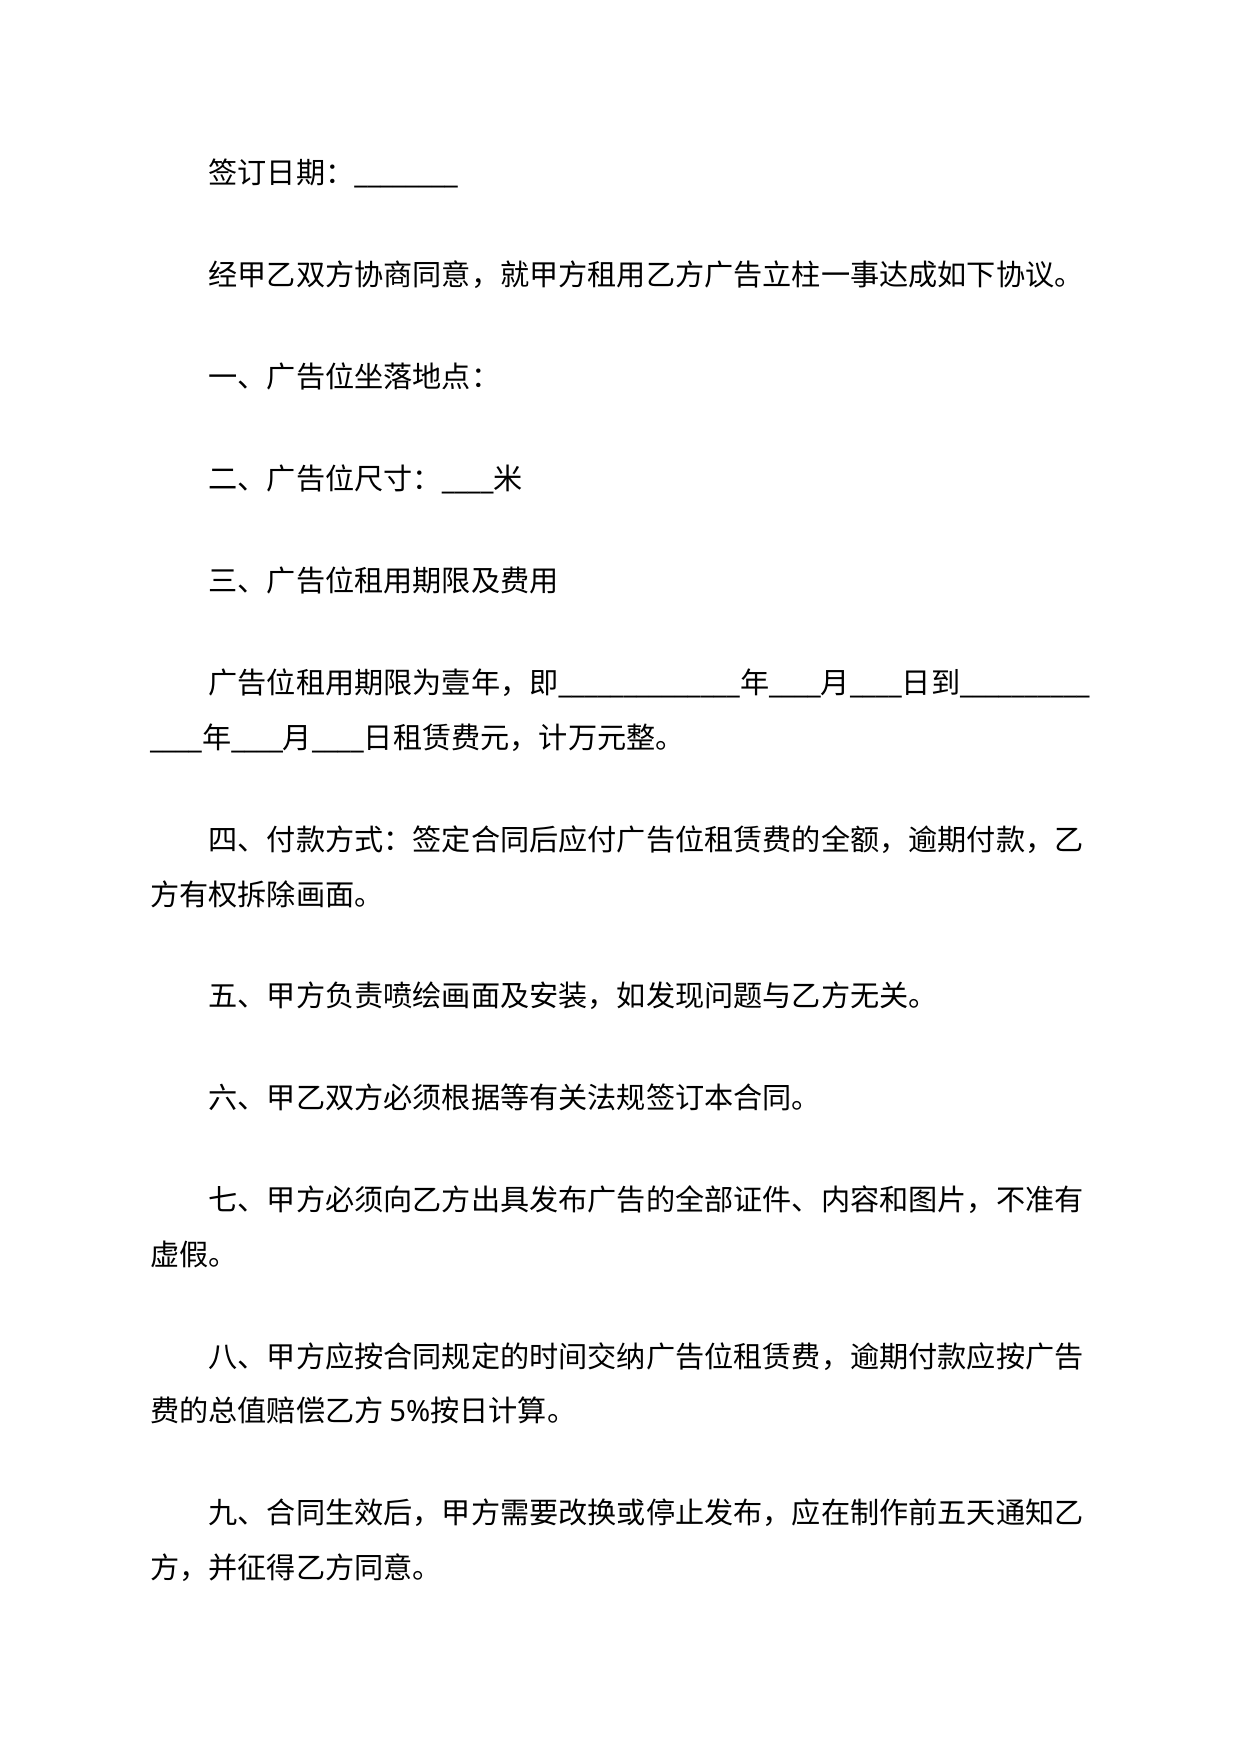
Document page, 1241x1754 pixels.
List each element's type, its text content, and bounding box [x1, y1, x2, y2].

text 一、广告位坐落地点： [150, 354, 1090, 396]
text 八、甲方应按合同规定的时间交纳广告位租赁费，逾期付款应按广告费的总值赔偿乙方5%按日计算。 [150, 1333, 1090, 1430]
text 七、甲方必须向乙方出具发布广告的全部证件、内容和图片，不准有虚假。 [150, 1176, 1090, 1274]
text 六、甲乙双方必须根据等有关法规签订本合同。 [150, 1075, 1090, 1117]
text 四、付款方式：签定合同后应付广告位租赁费的全额，逾期付款，乙方有权拆除画面。 [150, 816, 1090, 913]
text 广告位租用期限为壹年，即______________年____月____日到______________年____月____日租赁费元，计万元整。 [150, 659, 1090, 757]
text 三、广告位租用期限及费用 [150, 557, 1090, 600]
text 二、广告位尺寸：____米 [150, 456, 1090, 498]
text 经甲乙双方协商同意，就甲方租用乙方广告立柱一事达成如下协议。 [150, 252, 1090, 294]
text 五、甲方负责喷绘画面及安装，如发现问题与乙方无关。 [150, 973, 1090, 1015]
text 九、合同生效后，甲方需要改换或停止发布，应在制作前五天通知乙方，并征得乙方同意。 [150, 1490, 1090, 1587]
text 签订日期：________ [150, 150, 1090, 192]
